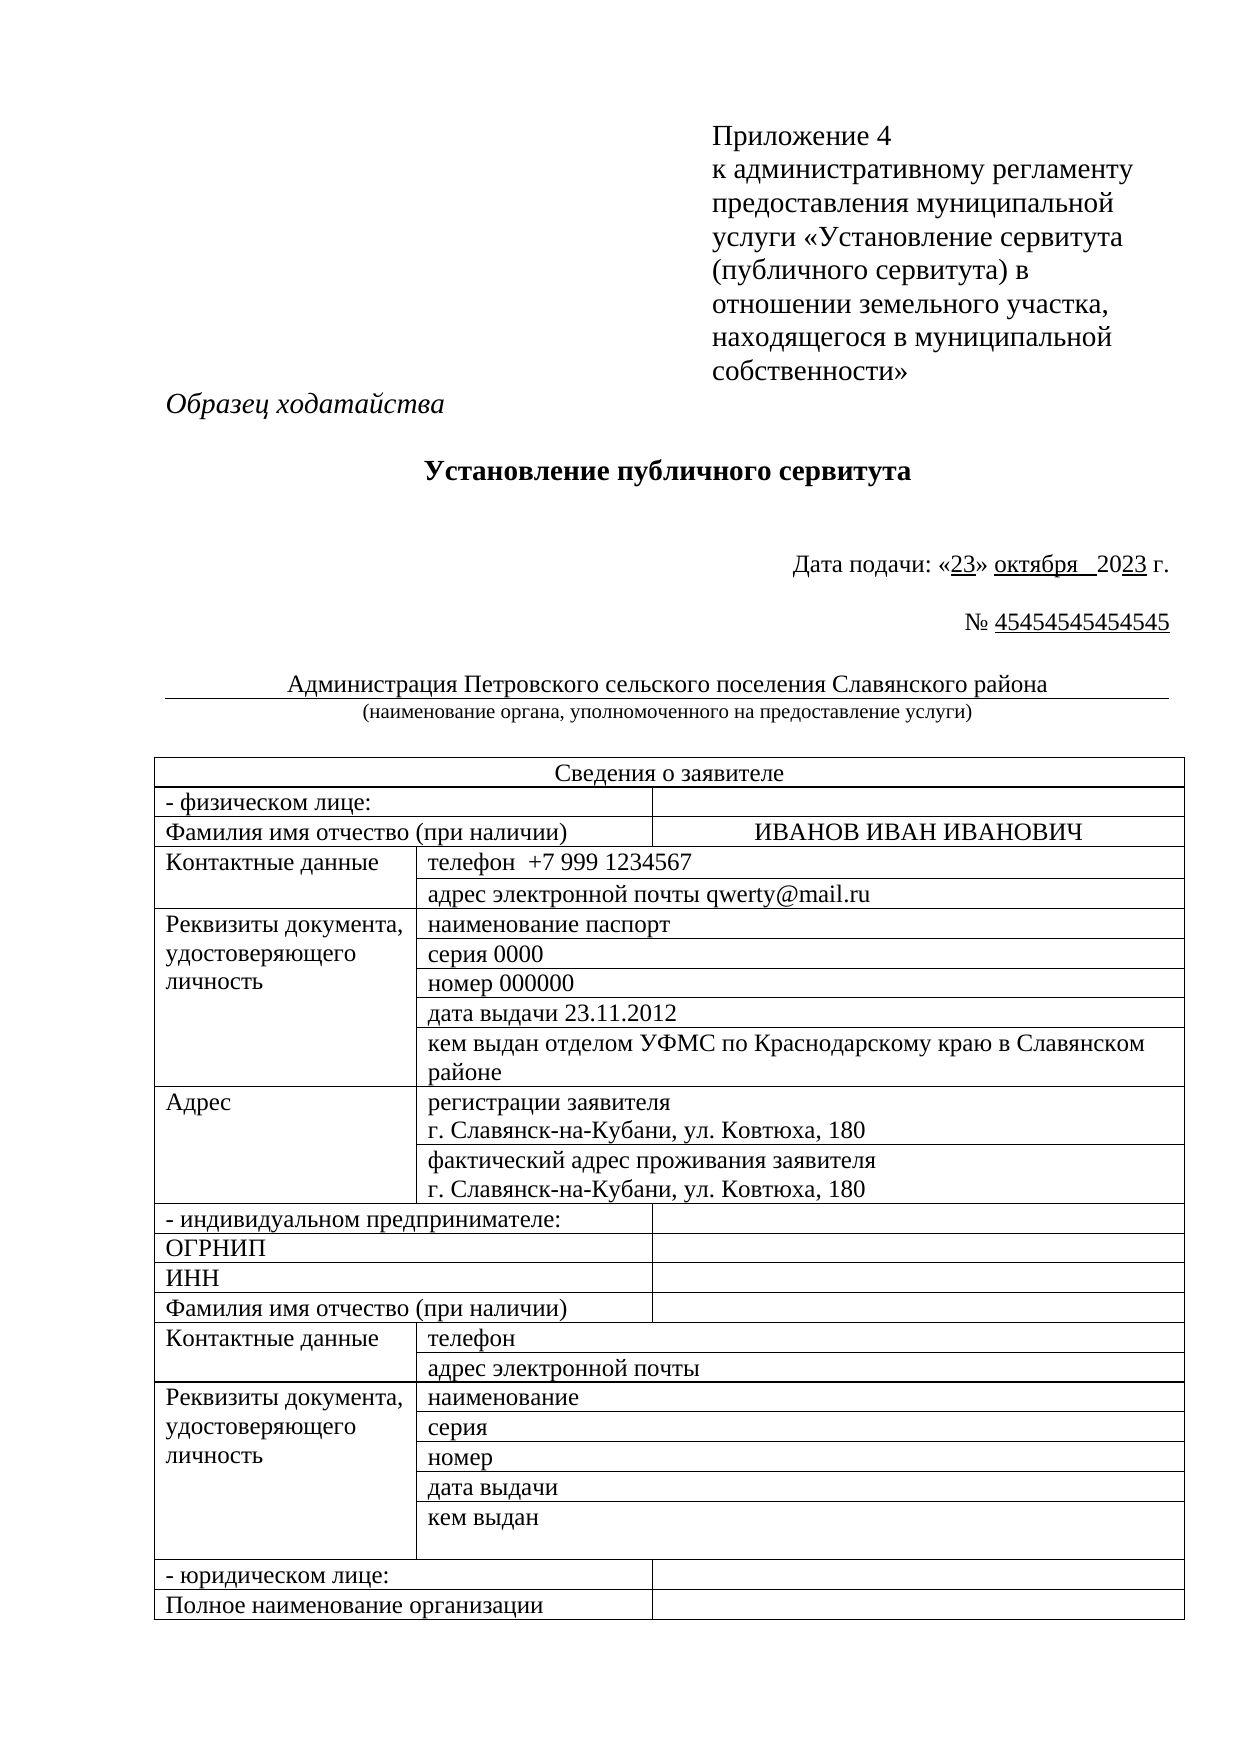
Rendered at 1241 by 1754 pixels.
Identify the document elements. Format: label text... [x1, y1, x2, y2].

table_cell (наименование органа, уполномоченного на предоставление услуги) [165, 699, 1169, 723]
table_cell дата выдачи [417, 1472, 1184, 1501]
table_cell наименование [417, 1383, 1184, 1411]
table_cell дата выдачи 23.11.2012 [417, 998, 1184, 1027]
text Приложение 4 [712, 118, 1169, 152]
table_cell серия [417, 1412, 1184, 1441]
table_header Администрация Петровского сельского поселения Славянского района [165, 669, 1169, 698]
table_cell ИВАНОВ ИВАН ИВАНОВИЧ [653, 817, 1184, 846]
table_cell - индивидуальном предпринимателе: [155, 1204, 652, 1232]
table_cell Реквизиты документа, удостоверяющего личность [155, 1383, 416, 1559]
table_cell номер 000000 [417, 969, 1184, 997]
text Установление публичного сервитута [165, 453, 1169, 487]
table_cell - юридическом лице: [155, 1560, 652, 1589]
table_cell адрес электронной почты [417, 1353, 1184, 1381]
table_cell [653, 1560, 1184, 1589]
text Образец ходатайства [165, 386, 1169, 420]
table_cell ИНН [155, 1263, 652, 1292]
table_cell [653, 1204, 1184, 1232]
table_cell кем выдан [417, 1502, 1184, 1559]
table_cell регистрации заявителя г. Славянск-на-Кубани, ул. Ковтюха, 180 [417, 1087, 1184, 1144]
table_cell [653, 1263, 1184, 1292]
table_cell телефон +7 999 1234567 [417, 847, 1184, 878]
text к административному регламенту предоставления муниципальной услуги «Установление сервитута (публичного сервитута) в отношении земельного участка, находящегося в муниципальной собственности» [712, 152, 1169, 386]
table_cell [653, 1590, 1184, 1619]
table_cell телефон [417, 1323, 1184, 1352]
table_cell Полное наименование организации [155, 1590, 652, 1619]
table_cell Адрес [155, 1087, 416, 1203]
table_cell кем выдан отделом УФМС по Краснодарскому краю в Славянском районе [417, 1028, 1184, 1086]
table_cell Реквизиты документа, удостоверяющего личность [155, 909, 416, 1086]
table_cell Контактные данные [155, 1323, 416, 1381]
text Дата подачи: «23» октября 2023 г. [165, 549, 1169, 578]
table_cell наименование паспорт [417, 909, 1184, 938]
text № 45454545454545 [165, 607, 1169, 636]
table_cell номер [417, 1442, 1184, 1471]
table_cell Фамилия имя отчество (при наличии) [155, 1293, 652, 1322]
table_cell [653, 1293, 1184, 1322]
table_cell - физическом лице: [155, 788, 652, 816]
table_cell фактический адрес проживания заявителя г. Славянск-на-Кубани, ул. Ковтюха, 180 [417, 1145, 1184, 1203]
table_cell адрес электронной почты qwerty@mail.ru [417, 879, 1184, 908]
table_cell ОГРНИП [155, 1234, 652, 1262]
table_cell [653, 788, 1184, 816]
table_header Сведения о заявителе [155, 758, 1184, 786]
table_cell серия 0000 [417, 939, 1184, 967]
table_cell Контактные данные [155, 847, 416, 908]
table_cell Фамилия имя отчество (при наличии) [155, 817, 652, 846]
table_cell [653, 1234, 1184, 1262]
